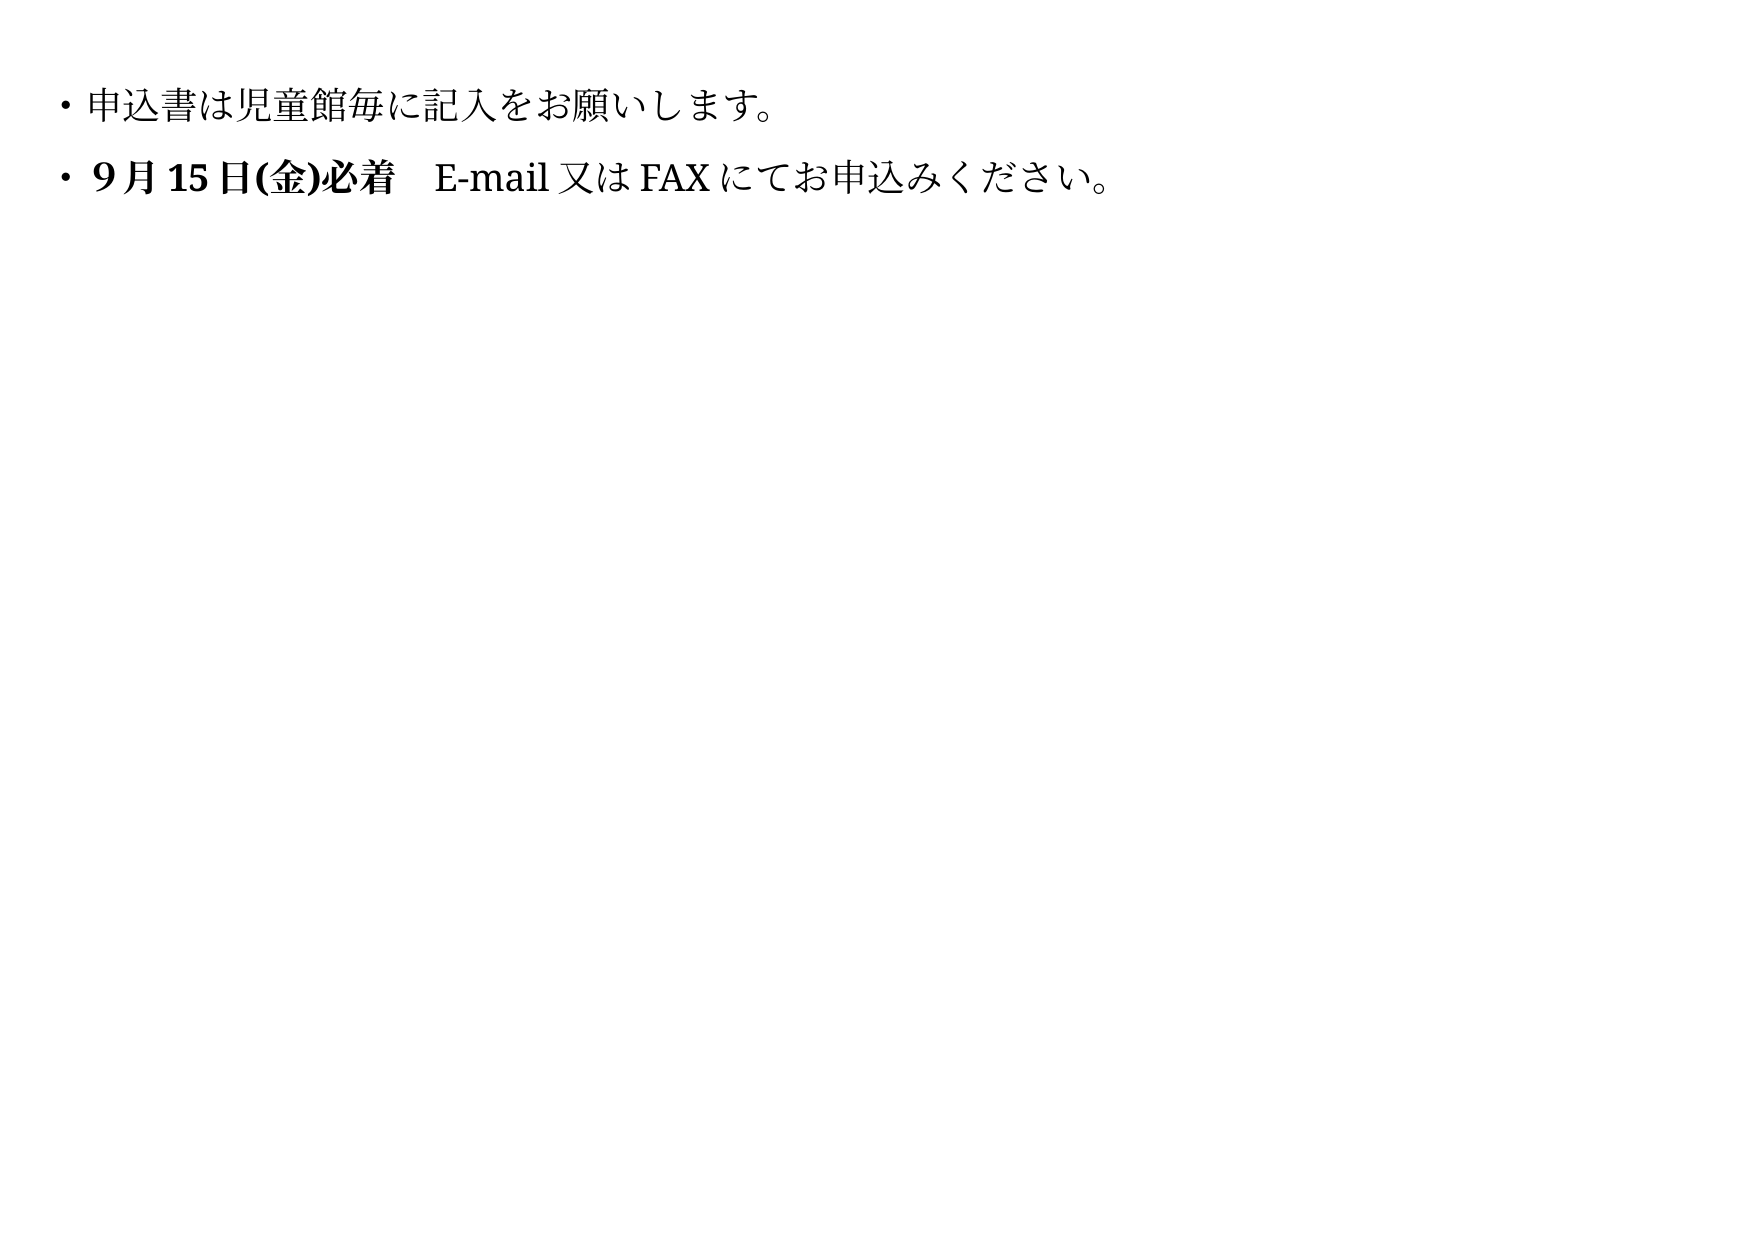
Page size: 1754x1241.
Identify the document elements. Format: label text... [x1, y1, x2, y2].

text ・申込書は児童館毎に記入をお願いします。 [47, 68, 1707, 139]
text ・９月15日(金)必着 E-mail又はFAXにてお申込みください。 [47, 139, 1707, 211]
